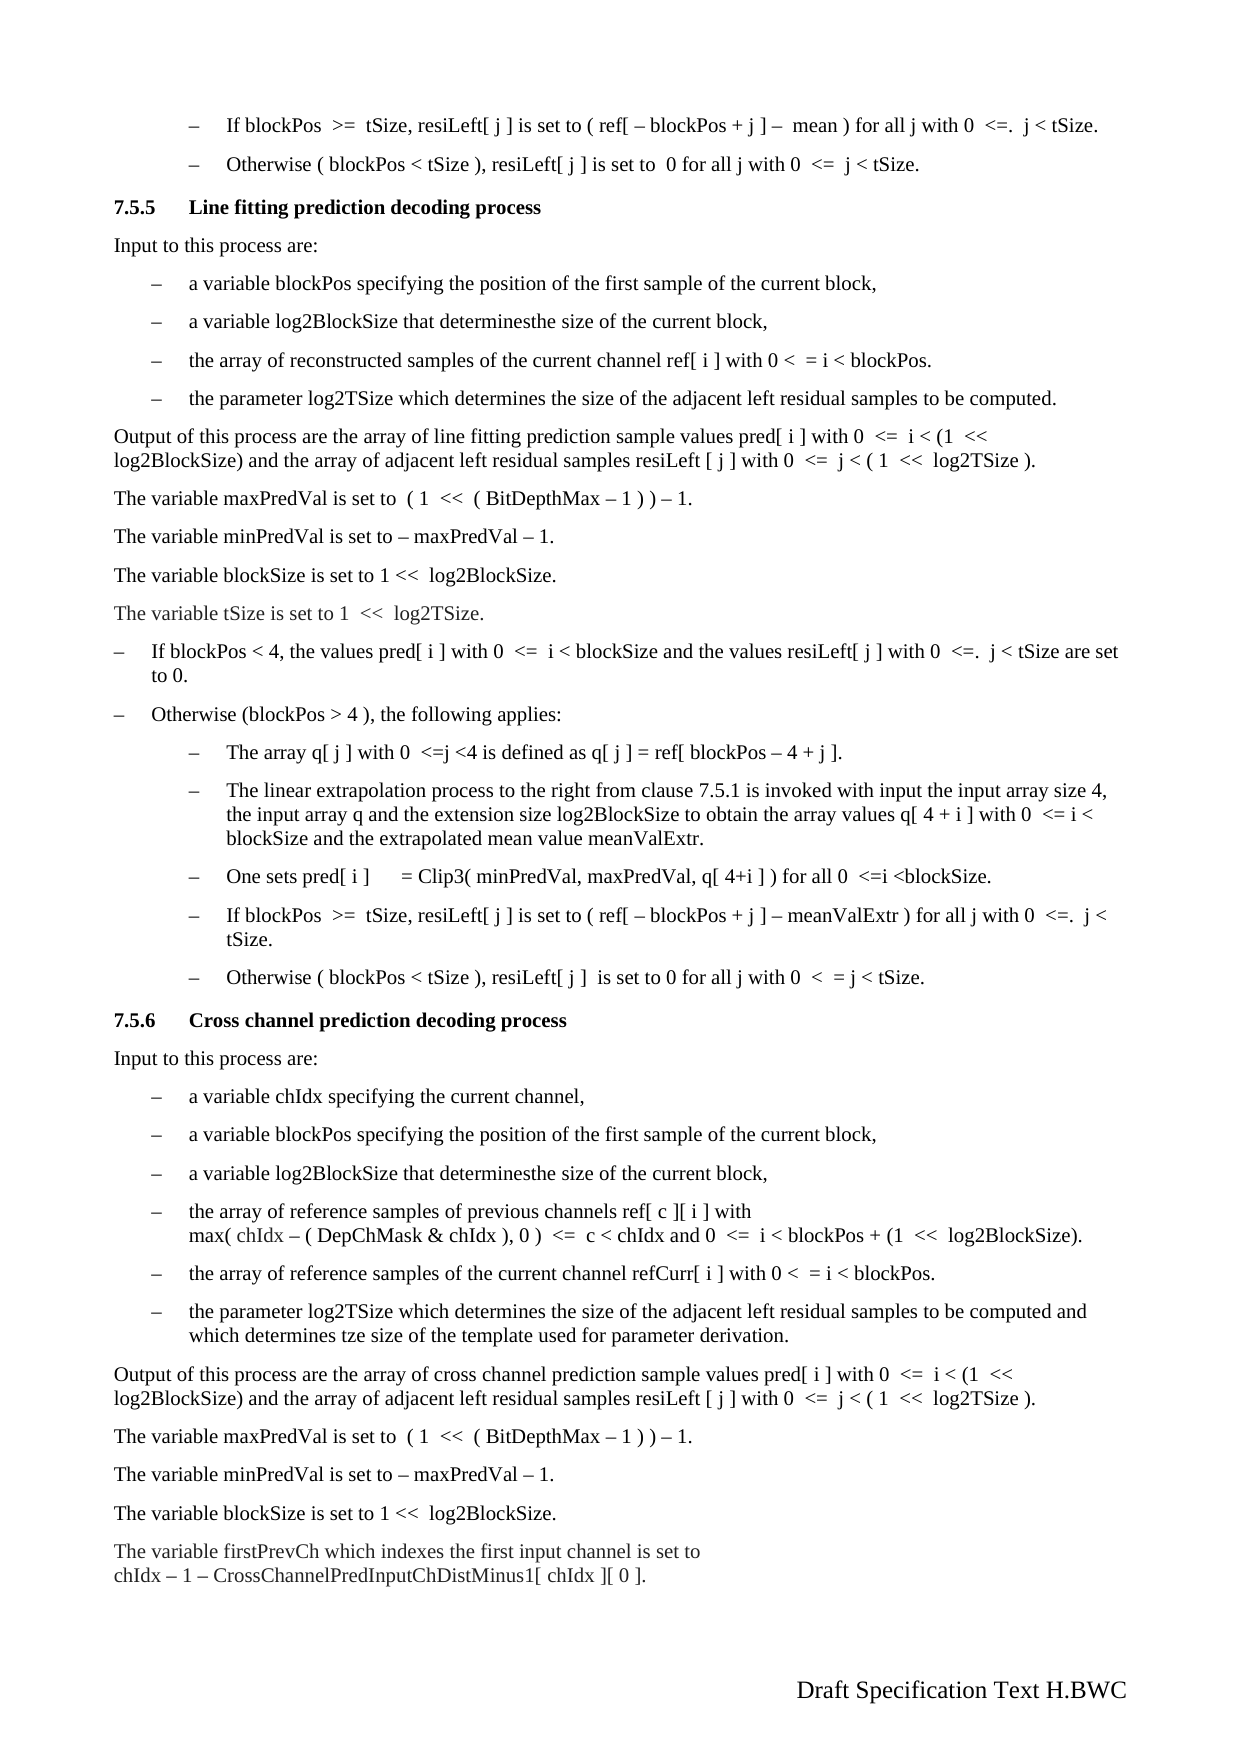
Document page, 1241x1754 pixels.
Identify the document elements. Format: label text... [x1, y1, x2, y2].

text Output of this process are the array of line fitting prediction sample values pred[ i ] with 0 <= i < (1 << log2BlockSize) and the array of adjacent left residual samples resiLeft [ j ] with 0 <= j < ( 1 << log2TSize ). [113, 424, 1127, 472]
list The linear extrapolation process to the right from clause 8.5.1 is invoked with input the input array size 4, the input array q and the extension size log2BlockSize to obtain the array values q[ 4 + i ] with 0 <= i < blockSize and the extrapolated mean value meanValExtr. [188, 778, 1127, 850]
text The variable maxPredVal is set to ( 1 << ( BitDepthMax – 1 ) ) – 1. [113, 486, 1127, 510]
text Output of this process are the array of cross channel prediction sample values pred[ i ] with 0 <= i < (1 << log2BlockSize) and the array of adjacent left residual samples resiLeft [ j ] with 0 <= j < ( 1 << log2TSize ). [113, 1362, 1127, 1410]
text The variable blockSize is set to 1 << log2BlockSize. [113, 563, 1127, 587]
list Otherwise ( blockPos < tSize ), resiLeft[ j ] is set to 0 for all j with 0 < = j < tSize. [188, 965, 1127, 989]
list Otherwise ( blockPos < tSize ), resiLeft[ j ] is set to 0 for all j with 0 <= j < tSize. [188, 152, 1127, 176]
text Input to this process are: [113, 1046, 1127, 1070]
list a variable blockPos specifying the position of the first sample of the current block, [151, 1122, 1127, 1146]
list the parameter log2TSize which determines the size of the adjacent left residual samples to be computed and which determines tze size of the template used for parameter derivation. [151, 1299, 1127, 1347]
subtitle Cross channel prediction decoding process [113, 1008, 1127, 1032]
list If blockPos >= tSize, resiLeft[ j ] is set to ( ref[ – blockPos + j ] – meanValExtr ) for all j with 0 <=. j < tSize. [188, 902, 1127, 951]
list The array q[ j ] with 0 <=j <4 is defined as q[ j ] = ref[ blockPos – 4 + j ]. [188, 740, 1127, 764]
text The variable firstPrevCh which indexes the first input channel is set to chIdx – 1 – CrossChannelPredInputChDistMinus1[ chIdx ][ 0 ]. [113, 1539, 1127, 1587]
list a variable blockPos specifying the position of the first sample of the current block, [151, 271, 1127, 295]
subtitle Line fitting prediction decoding process [113, 194, 1127, 219]
list One sets pred[ i ] = Clip3( minPredVal, maxPredVal, q[ 4+i ] ) for all 0 <=i <blockSize. [188, 864, 1127, 888]
list a variable chIdx specifying the current channel, [151, 1084, 1127, 1108]
text The variable blockSize is set to 1 << log2BlockSize. [113, 1500, 1127, 1524]
list a variable log2BlockSize that determinesthe size of the current block, [151, 309, 1127, 333]
list a variable log2BlockSize that determinesthe size of the current block, [151, 1161, 1127, 1185]
list the array of reference samples of previous channels ref[ c ][ i ] with max( chIdx – ( DepChMask & chIdx ), 0 ) <= c < chIdx and 0 <= i < blockPos + (1 << log2BlockSize). [151, 1199, 1127, 1247]
list the array of reconstructed samples of the current channel ref[ i ] with 0 < = i < blockPos. [151, 347, 1127, 372]
list If blockPos >= tSize, resiLeft[ j ] is set to ( ref[ – blockPos + j ] – mean ) for all j with 0 <=. j < tSize. [188, 113, 1127, 137]
list the array of reference samples of the current channel refCurr[ i ] with 0 < = i < blockPos. [151, 1261, 1127, 1285]
text The variable tSize is set to 1 << log2TSize. [113, 601, 1127, 625]
text Input to this process are: [113, 233, 1127, 257]
list Otherwise (blockPos > 4 ), the following applies: [113, 701, 1127, 726]
text The variable minPredVal is set to – maxPredVal – 1. [113, 524, 1127, 548]
text The variable maxPredVal is set to ( 1 << ( BitDepthMax – 1 ) ) – 1. [113, 1424, 1127, 1448]
text The variable minPredVal is set to – maxPredVal – 1. [113, 1462, 1127, 1486]
list the parameter log2TSize which determines the size of the adjacent left residual samples to be computed. [151, 386, 1127, 410]
list If blockPos < 4, the values pred[ i ] with 0 <= i < blockSize and the values resiLeft[ j ] with 0 <=. j < tSize are set to 0. [113, 639, 1127, 687]
